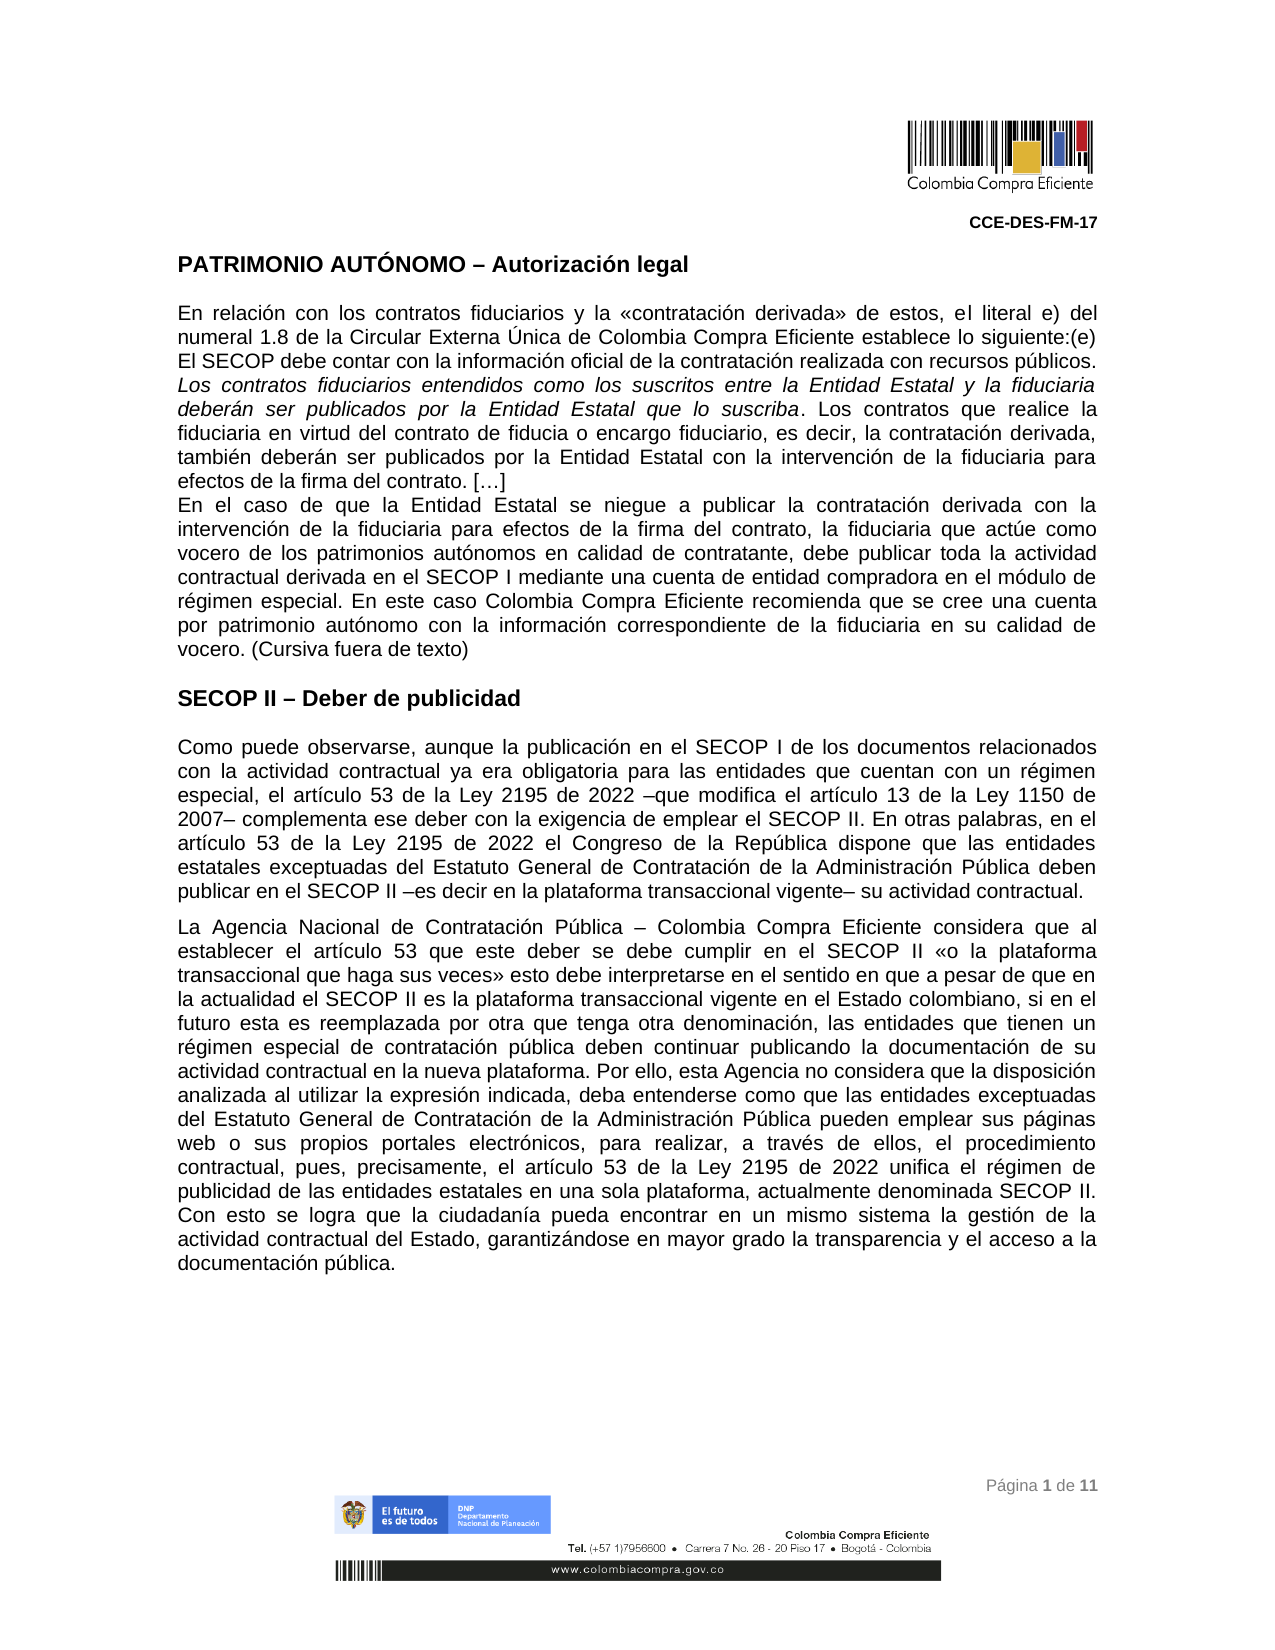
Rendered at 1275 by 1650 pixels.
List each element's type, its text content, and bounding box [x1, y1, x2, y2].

text En relación con los contratos fiduciarios y la «contratación derivada» de estos, el literal e) del numeral 1.8 de la Circular Externa Única de Colombia Compra Eficiente establece lo siguiente:(e) El SECOP debe contar con la información oficial de la contratación realizada con recursos públicos. Los contratos fiduciarios entendidos como los suscritos entre la Entidad Estatal y la fiduciaria deberán ser publicados por la Entidad Estatal que lo suscriba. Los contratos que realice la fiduciaria en virtud del contrato de fiducia o encargo fiduciario, es decir, la contratación derivada, también deberán ser publicados por la Entidad Estatal con la intervención de la fiduciaria para efectos de la firma del contrato. […] [177, 301, 1098, 493]
text Como puede observarse, aunque la publicación en el SECOP I de los documentos relacionados con la actividad contractual ya era obligatoria para las entidades que cuentan con un régimen especial, el artículo 53 de la Ley 2195 de 2022 –que modifica el artículo 13 de la Ley 1150 de 2007– complementa ese deber con la exigencia de emplear el SECOP II. En otras palabras, en el artículo 53 de la Ley 2195 de 2022 el Congreso de la República dispone que las entidades estatales exceptuadas del Estatuto General de Contratación de la Administración Pública deben publicar en el SECOP II –es decir en la plataforma transaccional vigente– su actividad contractual. [177, 735, 1098, 903]
text SECOP II – Deber de publicidad [177, 684, 1098, 711]
text CCE-DES-FM-17 [177, 213, 1098, 232]
text En el caso de que la Entidad Estatal se niegue a publicar la contratación derivada con la intervención de la fiduciaria para efectos de la firma del contrato, la fiduciaria que actúe como vocero de los patrimonios autónomos en calidad de contratante, debe publicar toda la actividad contractual derivada en el SECOP I mediante una cuenta de entidad compradora en el módulo de régimen especial. En este caso Colombia Compra Eficiente recomienda que se cree una cuenta por patrimonio autónomo con la información correspondiente de la fiduciaria en su calidad de vocero. (Cursiva fuera de texto) [177, 493, 1098, 661]
text PATRIMONIO AUTÓNOMO – Autorización legal [177, 251, 1098, 277]
picture [899, 114, 1099, 196]
picture [334, 1495, 942, 1581]
text La Agencia Nacional de Contratación Pública – Colombia Compra Eficiente considera que al establecer el artículo 53 que este deber se debe cumplir en el SECOP II «o la plataforma transaccional que haga sus veces» esto debe interpretarse en el sentido en que a pesar de que en la actualidad el SECOP II es la plataforma transaccional vigente en el Estado colombiano, si en el futuro esta es reemplazada por otra que tenga otra denominación, las entidades que tienen un régimen especial de contratación pública deben continuar publicando la documentación de su actividad contractual en la nueva plataforma. Por ello, esta Agencia no considera que la disposición analizada al utilizar la expresión indicada, deba entenderse como que las entidades exceptuadas del Estatuto General de Contratación de la Administración Pública pueden emplear sus páginas web o sus propios portales electrónicos, para realizar, a través de ellos, el procedimiento contractual, pues, precisamente, el artículo 53 de la Ley 2195 de 2022 unifica el régimen de publicidad de las entidades estatales en una sola plataforma, actualmente denominada SECOP II. Con esto se logra que la ciudadanía pueda encontrar en un mismo sistema la gestión de la actividad contractual del Estado, garantizándose en mayor grado la transparencia y el acceso a la documentación pública. [177, 915, 1098, 1274]
